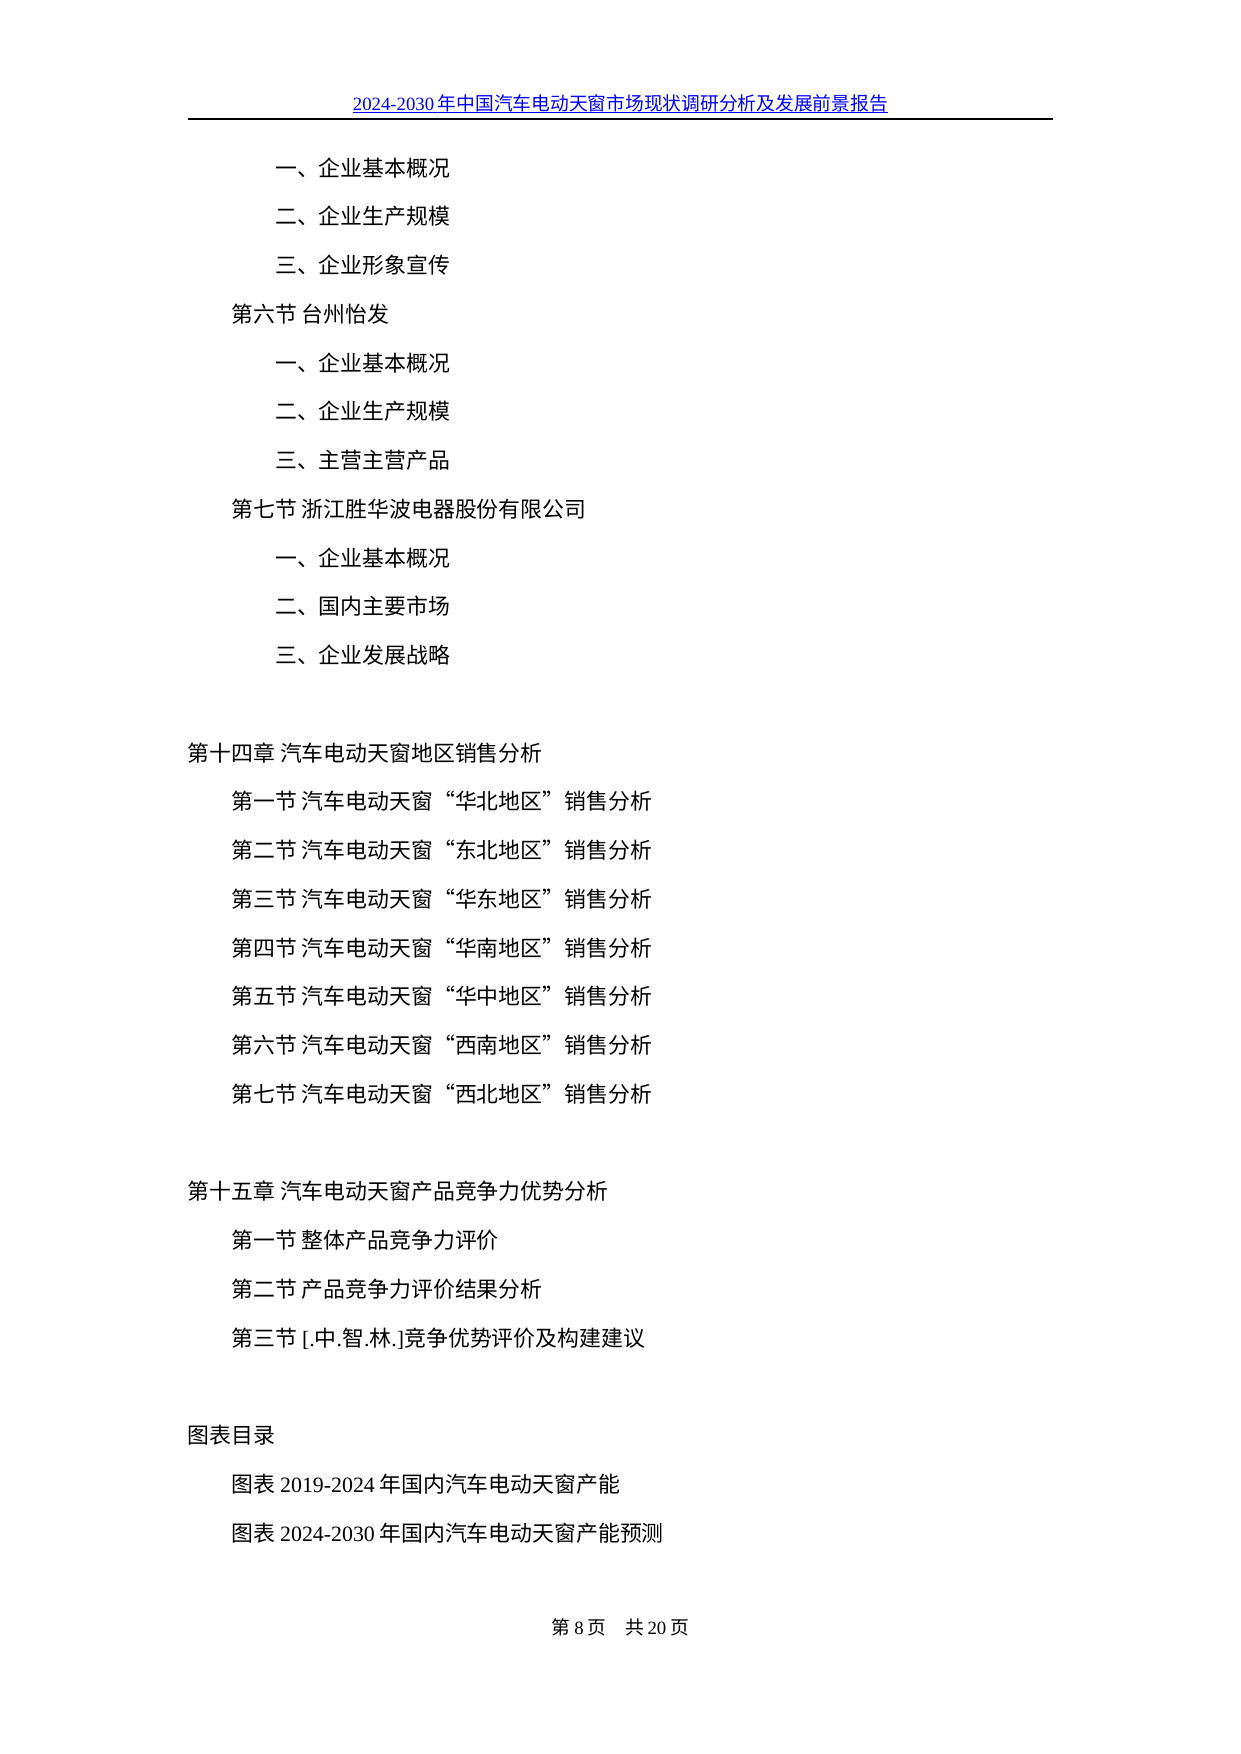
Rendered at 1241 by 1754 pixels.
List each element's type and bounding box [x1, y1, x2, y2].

text [187, 150, 1053, 1548]
